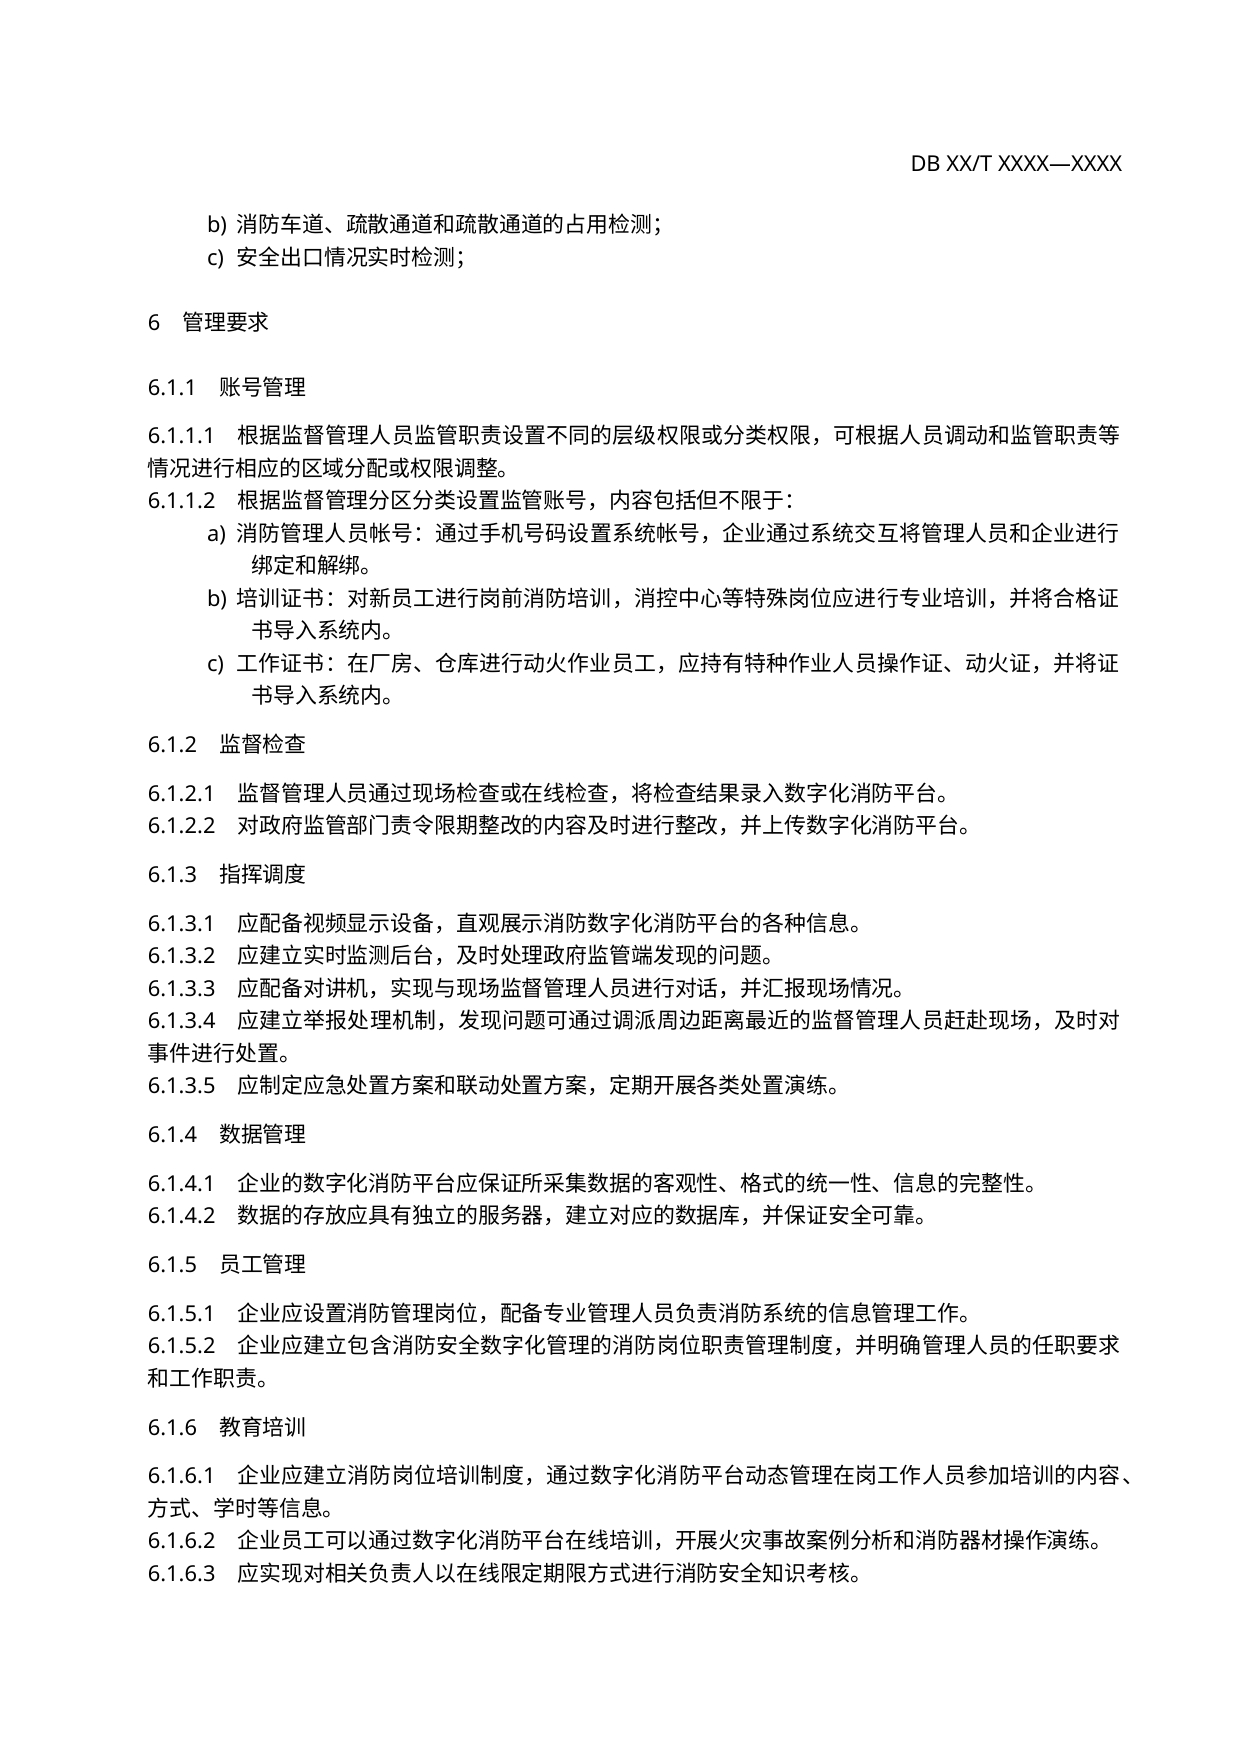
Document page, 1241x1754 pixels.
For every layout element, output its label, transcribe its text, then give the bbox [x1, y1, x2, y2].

text 监督检查 [148, 727, 1122, 759]
text 安全出口情况实时检测； [207, 239, 1122, 272]
text 应制定应急处置方案和联动处置方案，定期开展各类处置演练。 [148, 1068, 1122, 1101]
list 消防管理人员帐号：通过手机号码设置系统帐号，企业通过系统交互将管理人员和企业进行绑定和解绑。 [207, 516, 1122, 581]
text 应实现对相关负责人以在线限定期限方式进行消防安全知识考核。 [148, 1556, 1122, 1588]
text 管理要求 [148, 304, 1122, 337]
text 数据管理 [148, 1117, 1122, 1149]
text 企业应建立消防岗位培训制度，通过数字化消防平台动态管理在岗工作人员参加培训的内容、方式、学时等信息。 [148, 1458, 1122, 1523]
text 员工管理 [148, 1247, 1122, 1279]
text 企业应建立包含消防安全数字化管理的消防岗位职责管理制度，并明确管理人员的任职要求和工作职责。 [148, 1328, 1122, 1393]
text 账号管理 [148, 369, 1122, 402]
text 根据监督管理分区分类设置监管账号，内容包括但不限于： [148, 483, 1122, 516]
text 应建立实时监测后台，及时处理政府监管端发现的问题。 [148, 938, 1122, 971]
text 教育培训 [148, 1409, 1122, 1442]
text 工作证书：在厂房、仓库进行动火作业员工，应持有特种作业人员操作证、动火证，并将证书导入系统内。 [207, 646, 1122, 711]
text 培训证书：对新员工进行岗前消防培训，消控中心等特殊岗位应进行专业培训，并将合格证书导入系统内。 [207, 581, 1122, 646]
text 应配备视频显示设备，直观展示消防数字化消防平台的各种信息。 [148, 906, 1122, 938]
text 根据监督管理人员监管职责设置不同的层级权限或分类权限，可根据人员调动和监管职责等情况进行相应的区域分配或权限调整。 [148, 418, 1122, 483]
text 对政府监管部门责令限期整改的内容及时进行整改，并上传数字化消防平台。 [148, 808, 1122, 841]
text 企业员工可以通过数字化消防平台在线培训，开展火灾事故案例分析和消防器材操作演练。 [148, 1523, 1122, 1556]
text 应配备对讲机，实现与现场监督管理人员进行对话，并汇报现场情况。 [148, 971, 1122, 1003]
text 应建立举报处理机制，发现问题可通过调派周边距离最近的监督管理人员赶赴现场，及时对事件进行处置。 [148, 1003, 1122, 1068]
text 消防车道、疏散通道和疏散通道的占用检测； [207, 207, 1122, 239]
text 数据的存放应具有独立的服务器，建立对应的数据库，并保证安全可靠。 [148, 1198, 1122, 1231]
text 企业应设置消防管理岗位，配备专业管理人员负责消防系统的信息管理工作。 [148, 1296, 1122, 1328]
text 监督管理人员通过现场检查或在线检查，将检查结果录入数字化消防平台。 [148, 776, 1122, 808]
text 指挥调度 [148, 857, 1122, 889]
text 企业的数字化消防平台应保证所采集数据的客观性、格式的统一性、信息的完整性。 [148, 1166, 1122, 1198]
